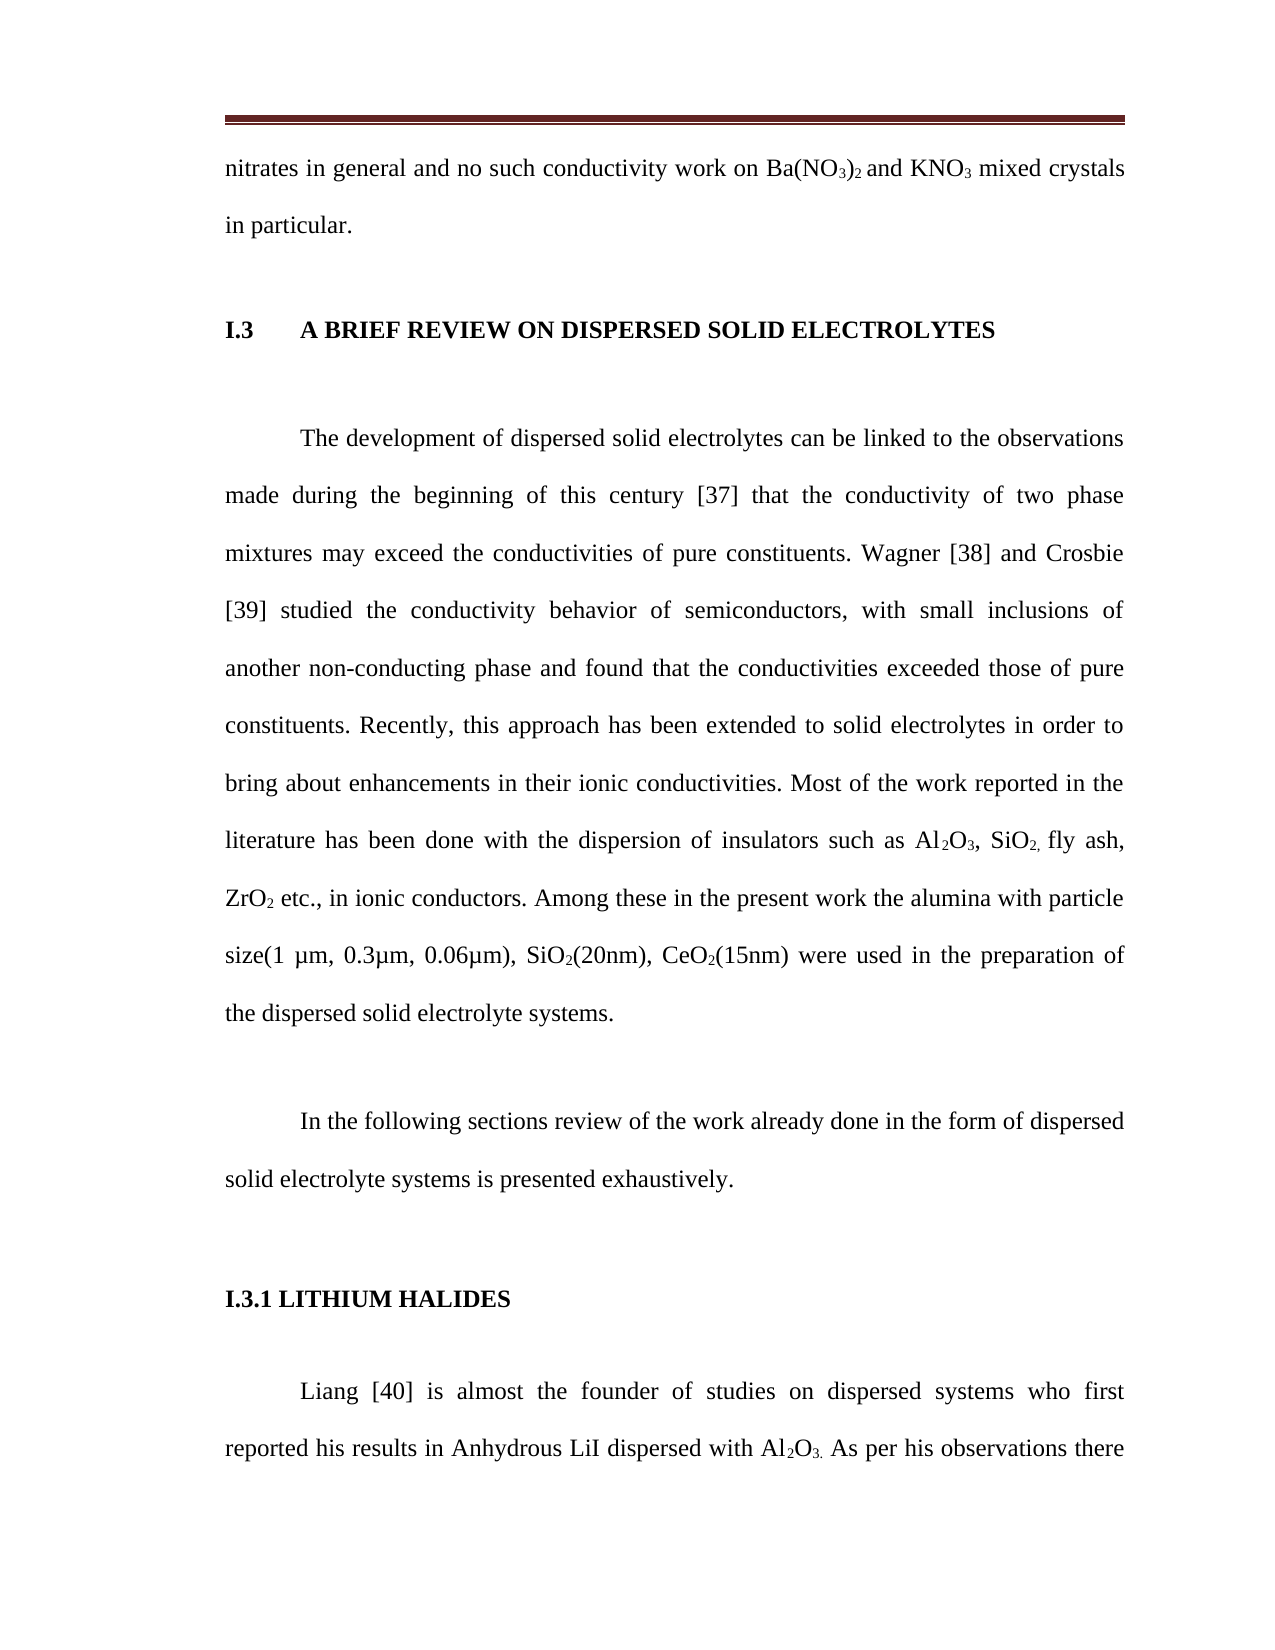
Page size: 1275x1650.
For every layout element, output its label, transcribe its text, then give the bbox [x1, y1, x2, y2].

text I.3.1 LITHIUM HALIDES [225, 1284, 1125, 1313]
text The development of dispersed solid electrolytes can be linked to the observations made during the beginning of this century [37] that the conductivity of two phase mixtures may exceed the conductivities of pure constituents. Wagner [38] and Crosbie [39] studied the conductivity behavior of semiconductors, with small inclusions of another non-conducting phase and found that the conductivities exceeded those of pure constituents. Recently, this approach has been extended to solid electrolytes in order to bring about enhancements in their ionic conductivities. Most of the work reported in the literature has been done with the dispersion of insulators such as Al2O3, SiO2, fly ash, ZrO2 etc., in ionic conductors. Among these in the present work the alumina with particle size(1 µm, 0.3µm, 0.06µm), SiO2(20nm), CeO2(15nm) were used in the preparation of the dispersed solid electrolyte systems. [225, 423, 1125, 1026]
text I.3 A BRIEF REVIEW ON DISPERSED SOLID ELECTROLYTES [225, 315, 1125, 344]
text In the following sections review of the work already done in the form of dispersed solid electrolyte systems is presented exhaustively. [225, 1106, 1125, 1193]
